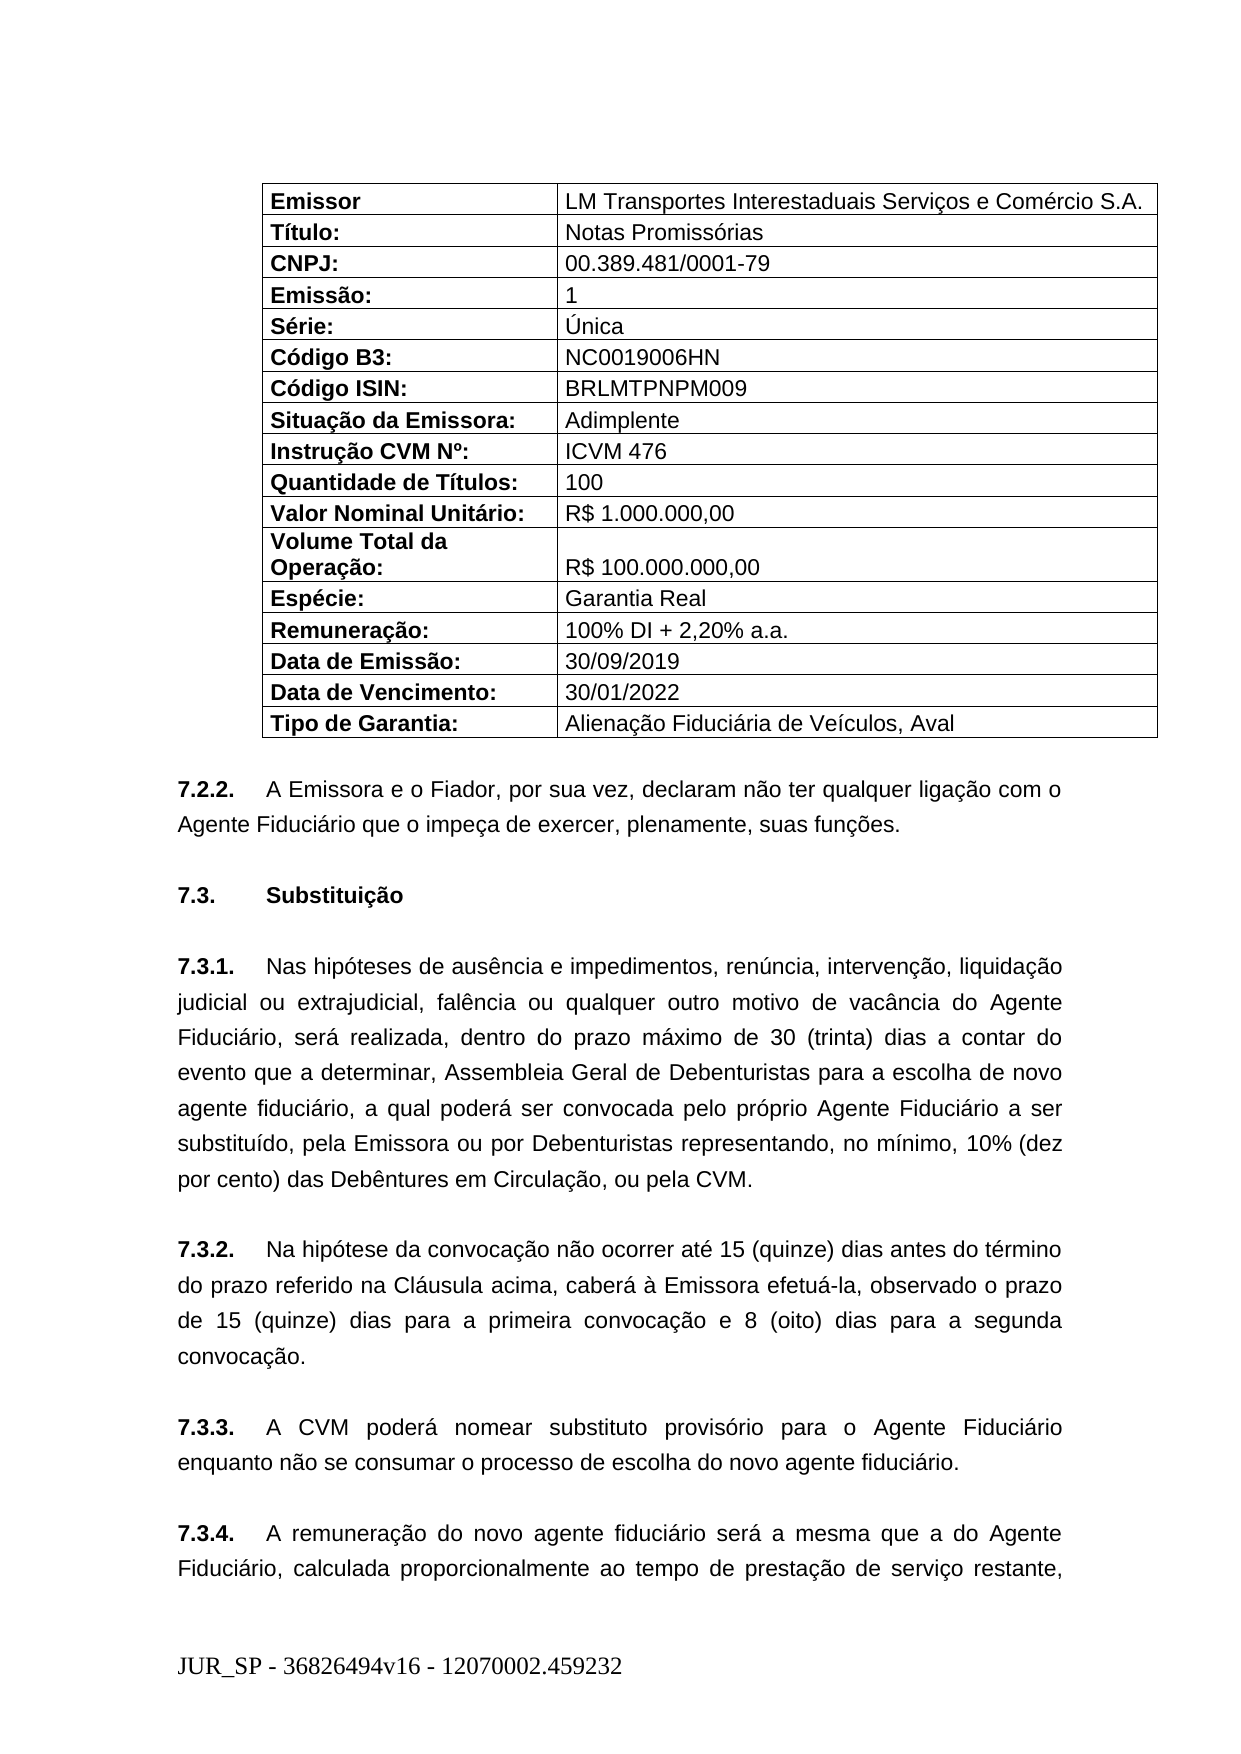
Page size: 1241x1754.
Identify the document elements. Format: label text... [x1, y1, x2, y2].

table_cell Alienação Fiduciária de Veículos, Aval [558, 707, 1157, 737]
table_cell Volume Total da Operação: [263, 528, 557, 581]
table_header LM Transportes Interestaduais Serviços e Comércio S.A. [558, 184, 1157, 214]
table_header Emissor [263, 184, 557, 214]
table_cell R$ 100.000.000,00 [558, 528, 1157, 581]
table_cell 30/09/2019 [558, 644, 1157, 674]
list Nas hipóteses de ausência e impedimentos, renúncia, intervenção, liquidação judicial ou extrajudicial, falência ou qualquer outro motivo de vacância do Agente Fiduciário, será realizada, dentro do prazo máximo de 30 (trinta) dias a contar do evento que a determinar, Assembleia Geral de Debenturistas para a escolha de novo agente fiduciário, a qual poderá ser convocada pelo próprio Agente Fiduciário a ser substituído, pela Emissora ou por Debenturistas representando, no mínimo, 10% (dez por cento) das Debêntures em Circulação, ou pela CVM. [177, 946, 1063, 1194]
table_cell Espécie: [263, 582, 557, 612]
table_cell 00.389.481/0001-79 [558, 247, 1157, 277]
table_cell Data de Vencimento: [263, 675, 557, 706]
table_cell 1 [558, 278, 1157, 308]
list A CVM poderá nomear substituto provisório para o Agente Fiduciário enquanto não se consumar o processo de escolha do novo agente fiduciário. [177, 1407, 1063, 1477]
table_cell Emissão: [263, 278, 557, 308]
table_cell Adimplente [558, 403, 1157, 433]
table_cell 100 [558, 465, 1157, 496]
table_cell Título: [263, 215, 557, 246]
list A Emissora e o Fiador, por sua vez, declaram não ter qualquer ligação com o Agente Fiduciário que o impeça de exercer, plenamente, suas funções. [177, 769, 1063, 840]
table_cell Única [558, 309, 1157, 339]
table_cell Série: [263, 309, 557, 339]
list Substituição [177, 875, 1063, 911]
table_cell Código B3: [263, 340, 557, 371]
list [177, 1513, 1063, 1584]
list Na hipótese da convocação não ocorrer até 15 (quinze) dias antes do término do prazo referido na Cláusula 7.3.1 acima, caberá à Emissora efetuá-la, observado o prazo de 15 (quinze) dias para a primeira convocação e 8 (oito) dias para a segunda convocação. [177, 1229, 1063, 1371]
table_cell CNPJ: [263, 247, 557, 277]
table_cell Tipo de Garantia: [263, 707, 557, 737]
table_cell Situação da Emissora: [263, 403, 557, 433]
table_cell 100% DI + 2,20% a.a. [558, 613, 1157, 643]
table_cell Notas Promissórias [558, 215, 1157, 246]
table_cell BRLMTPNPM009 [558, 372, 1157, 402]
table_cell Código ISIN: [263, 372, 557, 402]
table_cell R$ 1.000.000,00 [558, 497, 1157, 527]
table_cell Data de Emissão: [263, 644, 557, 674]
table_cell Instrução CVM Nº: [263, 434, 557, 464]
table_cell NC0019006HN [558, 340, 1157, 371]
table_cell Quantidade de Títulos: [263, 465, 557, 496]
table_cell Valor Nominal Unitário: [263, 497, 557, 527]
table_cell Remuneração: [263, 613, 557, 643]
table_cell 30/01/2022 [558, 675, 1157, 706]
table_cell Garantia Real [558, 582, 1157, 612]
table_cell ICVM 476 [558, 434, 1157, 464]
